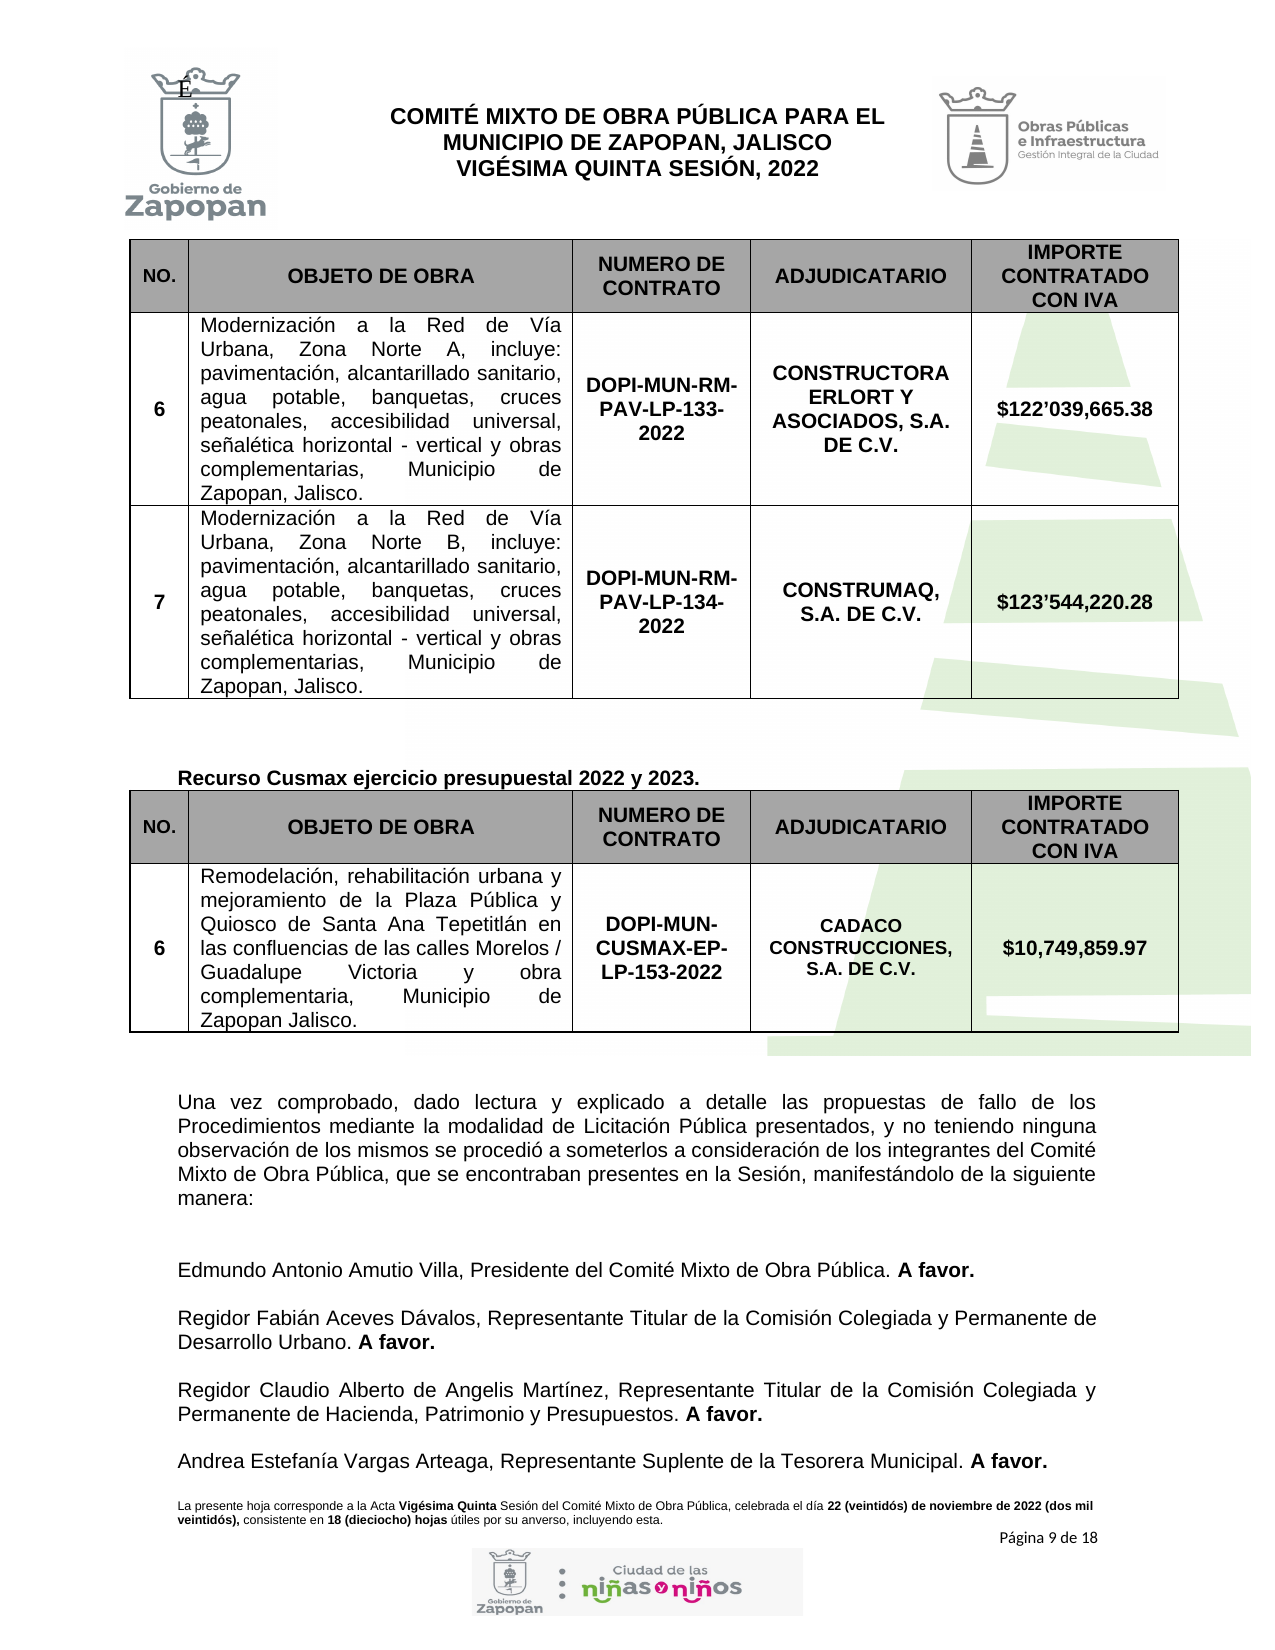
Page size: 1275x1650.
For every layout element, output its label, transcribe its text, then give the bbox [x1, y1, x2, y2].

table_cell Modernización a la Red de Vía Urbana, Zona Norte A, incluye: pavimentación, alcantarillado sanitario, agua potable, banquetas, cruces peatonales, accesibilidad universal, señalética horizontal - vertical y obras complementarias, Municipio de Zapopan, Jalisco. [189, 313, 572, 505]
table_cell DOPI-MUN-CUSMAX-EP-LP-153-2022 [573, 864, 750, 1031]
table_cell DOPI-MUN-RM-PAV-LP-134-2022 [573, 506, 750, 697]
picture [932, 76, 1166, 191]
table_cell DOPI-MUN-RM-PAV-LP-133-2022 [573, 313, 750, 505]
table_header ADJUDICATARIO [751, 240, 971, 312]
table_header OBJETO DE OBRA [189, 240, 572, 312]
table_cell 7 [131, 506, 188, 697]
text Regidor Claudio Alberto de Angelis Martínez, Representante Titular de la Comisión Colegiada y Permanente de Hacienda, Patrimonio y Presupuestos. A favor. [177, 1377, 1098, 1425]
text Edmundo Antonio Amutio Villa, Presidente del Comité Mixto de Obra Pública. A favor. [177, 1258, 1098, 1282]
table_cell $10,749,859.97 [972, 864, 1178, 1031]
table_cell 6 [131, 864, 188, 1031]
text Andrea Estefanía Vargas Arteaga, Representante Suplente de la Tesorera Municipal. A favor. [177, 1449, 1098, 1473]
table_cell $123’544,220.28 [972, 506, 1178, 697]
text Regidor Fabián Aceves Dávalos, Representante Titular de la Comisión Colegiada y Permanente de Desarrollo Urbano. A favor. [177, 1306, 1098, 1353]
table_cell CONSTRUMAQ, S.A. DE C.V. [751, 506, 971, 697]
picture [471, 1548, 804, 1616]
table_header NO. [131, 791, 188, 863]
table_header NUMERO DE CONTRATO [573, 240, 750, 312]
table_cell 6 [131, 313, 188, 505]
table_header NO. [131, 240, 188, 312]
table_cell $122’039,665.38 [972, 313, 1178, 505]
picture [404, 239, 1251, 1056]
text Recurso Cusmax ejercicio presupuestal 2022 y 2023. [177, 766, 1098, 790]
table_cell CADACO CONSTRUCCIONES, S.A. DE C.V. [751, 864, 971, 1031]
table_cell Modernización a la Red de Vía Urbana, Zona Norte B, incluye: pavimentación, alcantarillado sanitario, agua potable, banquetas, cruces peatonales, accesibilidad universal, señalética horizontal - vertical y obras complementarias, Municipio de Zapopan, Jalisco. [189, 506, 572, 697]
table_cell Remodelación, rehabilitación urbana y mejoramiento de la Plaza Pública y Quiosco de Santa Ana Tepetitlán en las confluencias de las calles Morelos / Guadalupe Victoria y obra complementaria, Municipio de Zapopan Jalisco. [189, 864, 572, 1031]
table_header NUMERO DE CONTRATO [573, 791, 750, 863]
picture [124, 47, 278, 230]
table_header OBJETO DE OBRA [189, 791, 572, 863]
table_header IMPORTE CONTRATADO CON IVA [972, 240, 1178, 312]
table_cell CONSTRUCTORA ERLORT Y ASOCIADOS, S.A. DE C.V. [751, 313, 971, 505]
table_header IMPORTE CONTRATADO CON IVA [972, 791, 1178, 863]
text Una vez comprobado, dado lectura y explicado a detalle las propuestas de fallo de los Procedimientos mediante la modalidad de Licitación Pública presentados, y no teniendo ninguna observación de los mismos se procedió a someterlos a consideración de los integrantes del Comité Mixto de Obra Pública, que se encontraban presentes en la Sesión, manifestándolo de la siguiente manera: [177, 1090, 1098, 1210]
table_header ADJUDICATARIO [751, 791, 971, 863]
